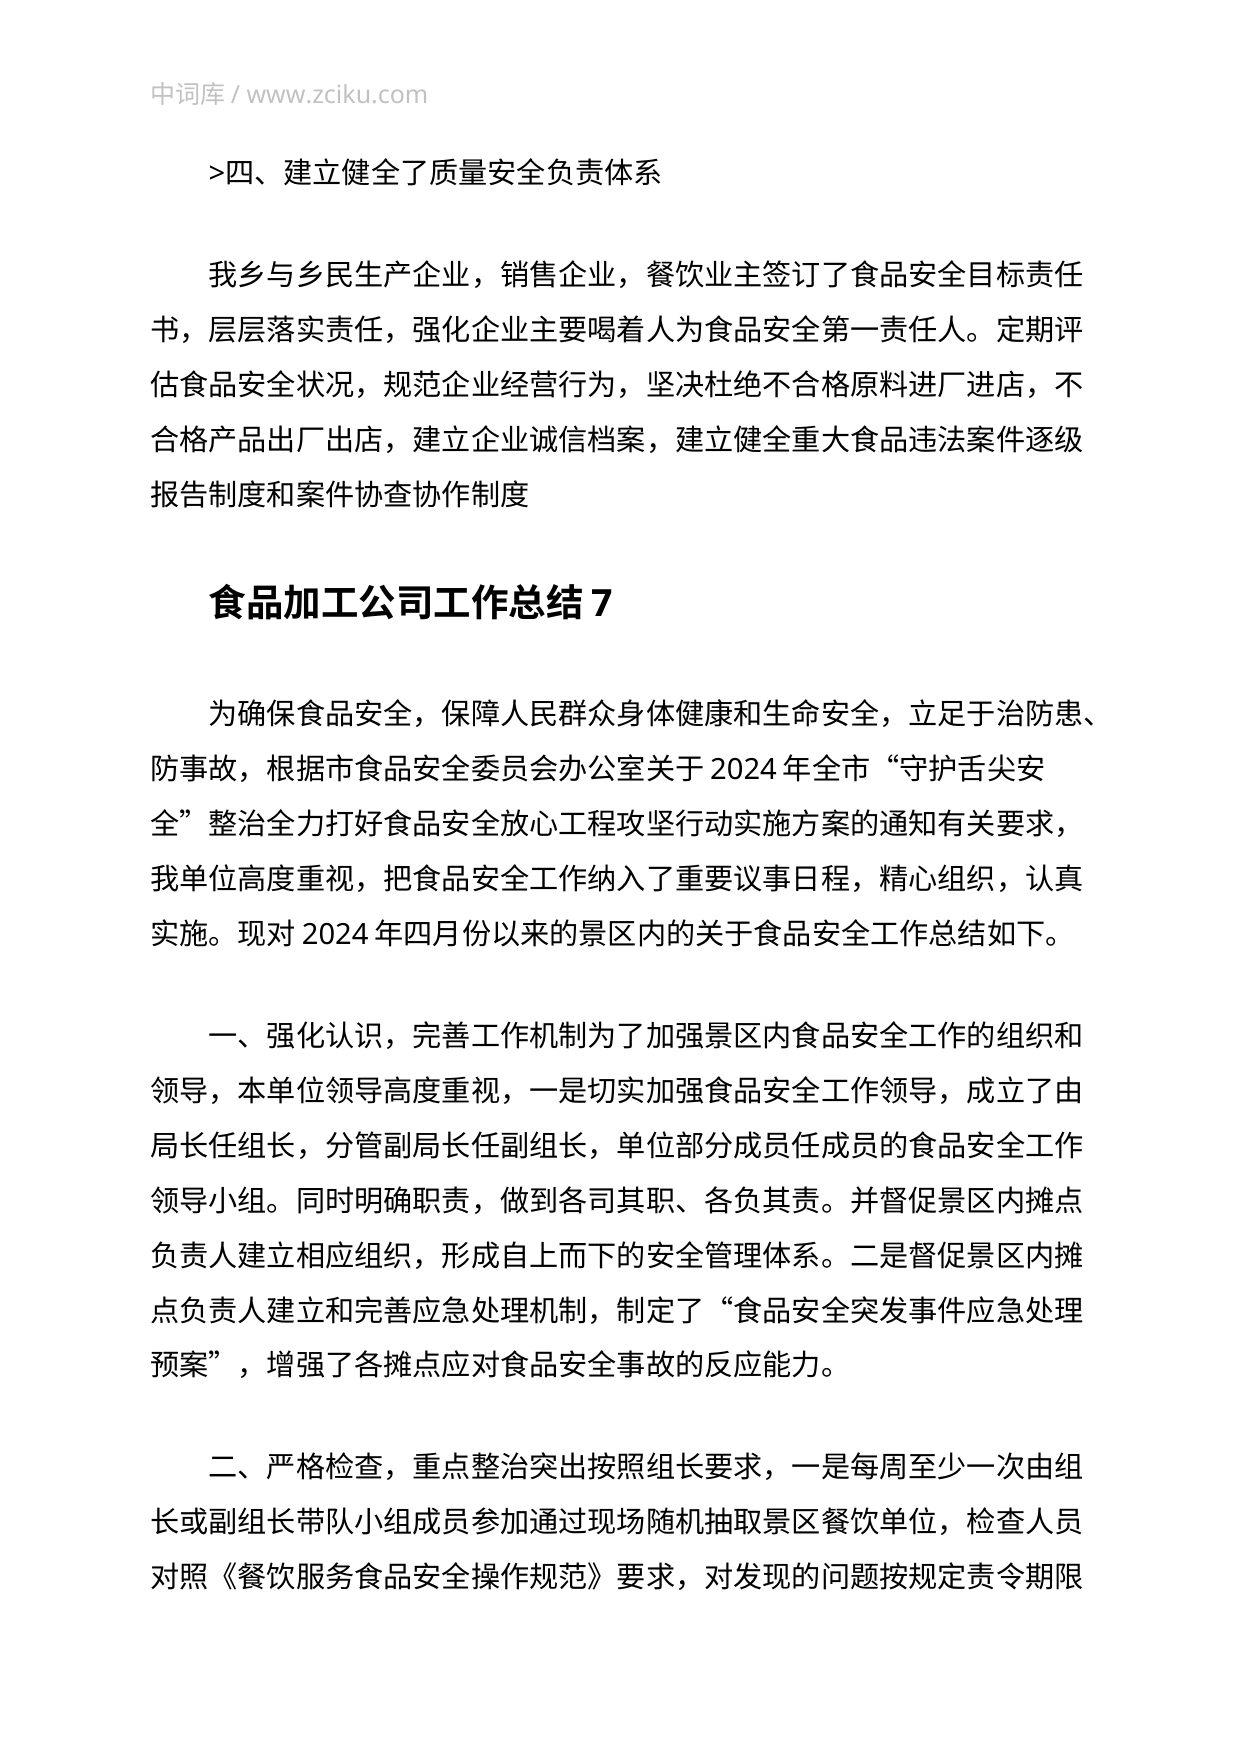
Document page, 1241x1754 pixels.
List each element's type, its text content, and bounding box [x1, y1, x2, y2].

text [150, 1444, 1090, 1596]
text >四、建立健全了质量安全负责体系 [150, 150, 1090, 192]
text 一、强化认识，完善工作机制为了加强景区内食品安全工作的组织和领导，本单位领导高度重视，一是切实加强食品安全工作领导，成立了由局长任组长，分管副局长任副组长，单位部分成员任成员的食品安全工作领导小组。同时明确职责，做到各司其职、各负其责。并督促景区内摊点负责人建立相应组织，形成自上而下的安全管理体系。二是督促景区内摊点负责人建立和完善应急处理机制，制定了“食品安全突发事件应急处理预案”，增强了各摊点应对食品安全事故的反应能力。 [150, 1013, 1090, 1384]
text 为确保食品安全，保障人民群众身体健康和生命安全，立足于治防患、防事故，根据市食品安全委员会办公室关于2024年全市“守护舌尖安全”整治全力打好食品安全放心工程攻坚行动实施方案的通知有关要求，我单位高度重视，把食品安全工作纳入了重要议事日程，精心组织，认真实施。现对2024年四月份以来的景区内的关于食品安全工作总结如下。 [150, 691, 1090, 953]
text 食品加工公司工作总结7 [150, 573, 1090, 628]
text 我乡与乡民生产企业，销售企业，餐饮业主签订了食品安全目标责任书，层层落实责任，强化企业主要喝着人为食品安全第一责任人。定期评估食品安全状况，规范企业经营行为，坚决杜绝不合格原料进厂进店，不合格产品出厂出店，建立企业诚信档案，建立健全重大食品违法案件逐级报告制度和案件协查协作制度 [150, 252, 1090, 514]
